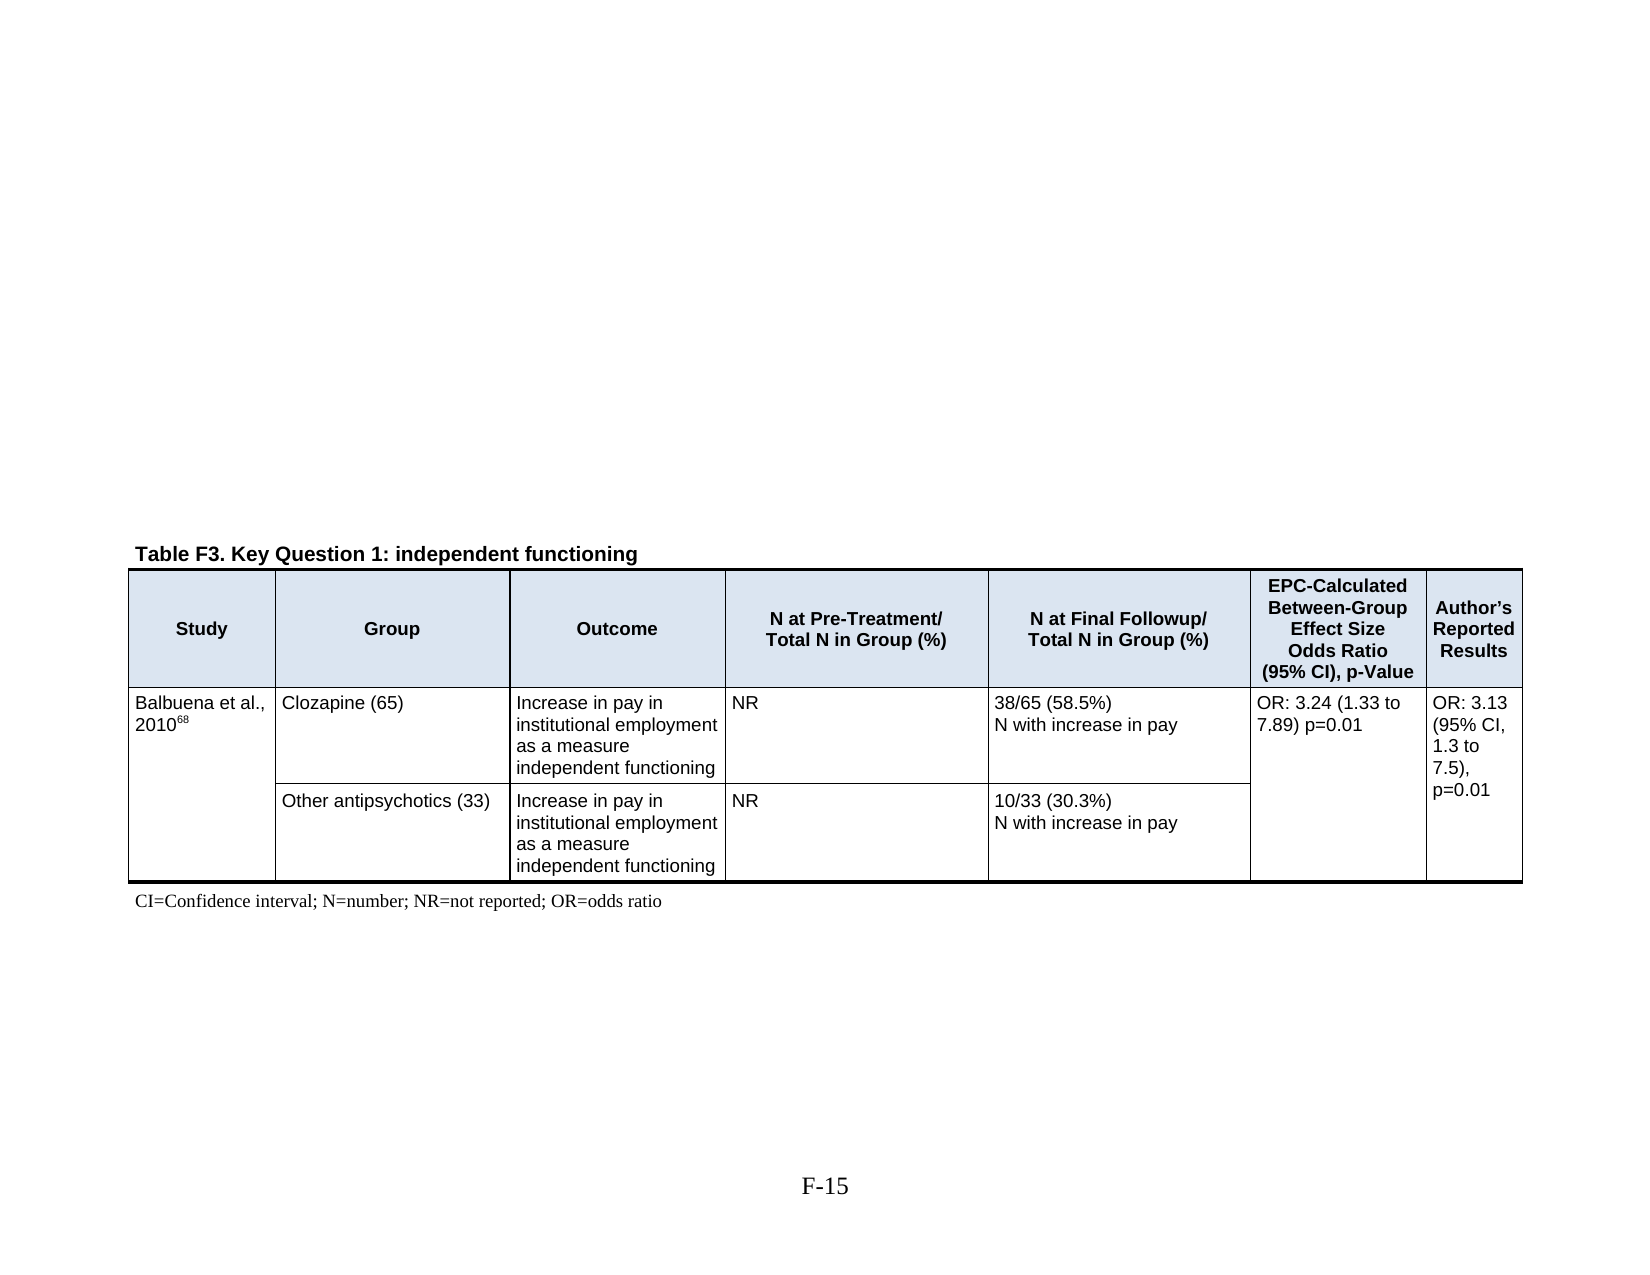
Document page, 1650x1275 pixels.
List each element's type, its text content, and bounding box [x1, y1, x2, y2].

text CI=Confidence interval; N=number; NR=not reported; OR=odds ratio [135, 890, 1515, 911]
table_cell Balbuena et al., 201068 [129, 688, 275, 880]
table_header Group [276, 571, 509, 687]
table_header N at Final Followup/ Total N in Group (%) [989, 571, 1250, 687]
table_cell 10/33 (30.3%) N with increase in pay [989, 784, 1250, 880]
table_header EPC-Calculated Between-Group Effect Size Odds Ratio (95% CI), p-Value [1251, 571, 1426, 687]
table_header Study [129, 571, 275, 687]
table_cell Other antipsychotics (33) [276, 784, 509, 880]
table_cell Increase in pay in institutional employment as a measure independent functioning [511, 688, 725, 783]
table_cell Clozapine (65) [276, 688, 509, 783]
table_header Outcome [511, 571, 725, 687]
title Table F3. Key Question 1: independent functioning [135, 542, 1515, 566]
table_cell OR: 3.13 (95% CI, 1.3 to 7.5), p=0.01 [1427, 688, 1522, 880]
table_header Author’s Reported Results [1427, 571, 1522, 687]
table_cell 38/65 (58.5%) N with increase in pay [989, 688, 1250, 783]
table_header N at Pre-Treatment/ Total N in Group (%) [726, 571, 988, 687]
table_cell Increase in pay in institutional employment as a measure independent functioning [511, 784, 725, 880]
table_cell NR [726, 688, 988, 783]
table_cell OR: 3.24 (1.33 to 7.89) p=0.01 [1251, 688, 1426, 880]
table_cell NR [726, 784, 988, 880]
